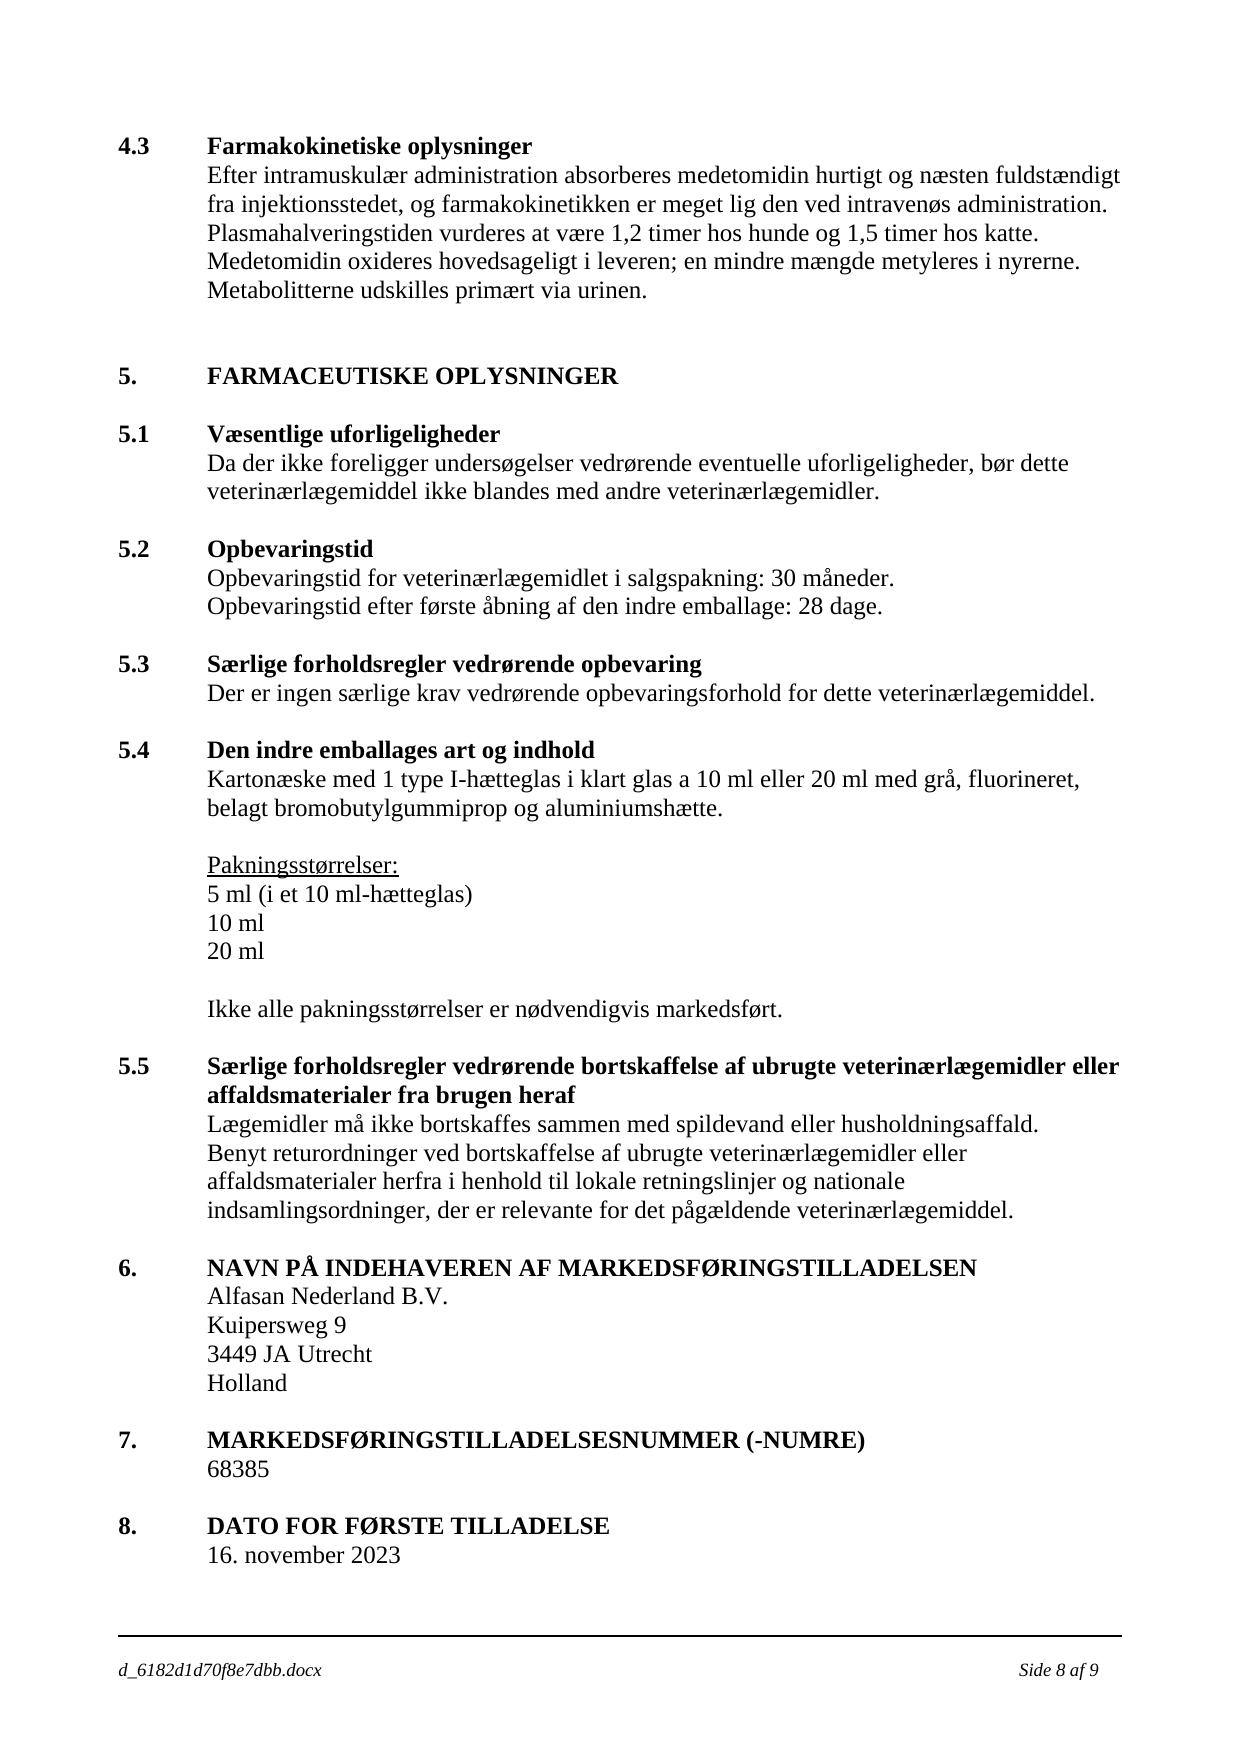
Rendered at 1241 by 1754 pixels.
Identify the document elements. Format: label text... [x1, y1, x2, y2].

text 3449 JA Utrecht [207, 1339, 1122, 1368]
text Lægemidler må ikke bortskaffes sammen med spildevand eller husholdningsaffald. [207, 1109, 1122, 1138]
text Da der ikke foreligger undersøgelser vedrørende eventuelle uforligeligheder, bør dette veterinærlægemiddel ikke blandes med andre veterinærlægemidler. [207, 448, 1122, 505]
text 5.1 Væsentlige uforligeligheder [118, 419, 1122, 448]
text Benyt returordninger ved bortskaffelse af ubrugte veterinærlægemidler eller affaldsmaterialer herfra i henhold til lokale retningslinjer og nationale indsamlingsordninger, der er relevante for det pågældende veterinærlægemiddel. [207, 1138, 1122, 1224]
text Pakningsstørrelser: [207, 850, 1122, 879]
text 4.3 Farmakokinetiske oplysninger [118, 131, 1122, 160]
text 5. FARMACEUTISKE OPLYSNINGER [118, 361, 1122, 390]
text Kartonæske med 1 type I-hætteglas i klart glas a 10 ml eller 20 ml med grå, fluorineret, belagt bromobutylgummiprop og aluminiumshætte. [207, 764, 1122, 821]
text Ikke alle pakningsstørrelser er nødvendigvis markedsført. [207, 994, 1122, 1023]
text 8. DATO FOR FØRSTE TILLADELSE [118, 1511, 1122, 1540]
text Opbevaringstid efter første åbning af den indre emballage: 28 dage. [207, 591, 1122, 620]
text Efter intramuskulær administration absorberes medetomidin hurtigt og næsten fuldstændigt fra injektionsstedet, og farmakokinetikken er meget lig den ved intravenøs administration. Plasmahalveringstiden vurderes at være 1,2 timer hos hunde og 1,5 timer hos katte. Medetomidin oxideres hovedsageligt i leveren; en mindre mængde metyleres i nyrerne. Metabolitterne udskilles primært via urinen. [207, 160, 1122, 304]
text Opbevaringstid for veterinærlægemidlet i salgspakning: 30 måneder. [207, 563, 1122, 591]
text 16. november 2023 [207, 1540, 1122, 1569]
text 10 ml [207, 908, 1122, 936]
text 5.5 Særlige forholdsregler vedrørende bortskaffelse af ubrugte veterinærlægemidler eller affaldsmaterialer fra brugen heraf [118, 1051, 1122, 1109]
text Holland [207, 1368, 1122, 1396]
text Der er ingen særlige krav vedrørende opbevaringsforhold for dette veterinærlægemiddel. [207, 678, 1122, 706]
text Kuipersweg 9 [207, 1310, 1122, 1339]
text 6. NAVN PÅ INDEHAVEREN AF MARKEDSFØRINGSTILLADELSEN [118, 1253, 1122, 1281]
text 5.2 Opbevaringstid [118, 534, 1122, 563]
text 5 ml (i et 10 ml-hætteglas) [207, 879, 1122, 908]
text 7. MARKEDSFØRINGSTILLADELSESNUMMER (-NUMRE) [118, 1425, 1122, 1454]
text 5.3 Særlige forholdsregler vedrørende opbevaring [118, 649, 1122, 678]
text 20 ml [207, 936, 1122, 965]
text 68385 [207, 1454, 1122, 1483]
text 5.4 Den indre emballages art og indhold [118, 735, 1122, 764]
text Alfasan Nederland B.V. [207, 1281, 1122, 1310]
